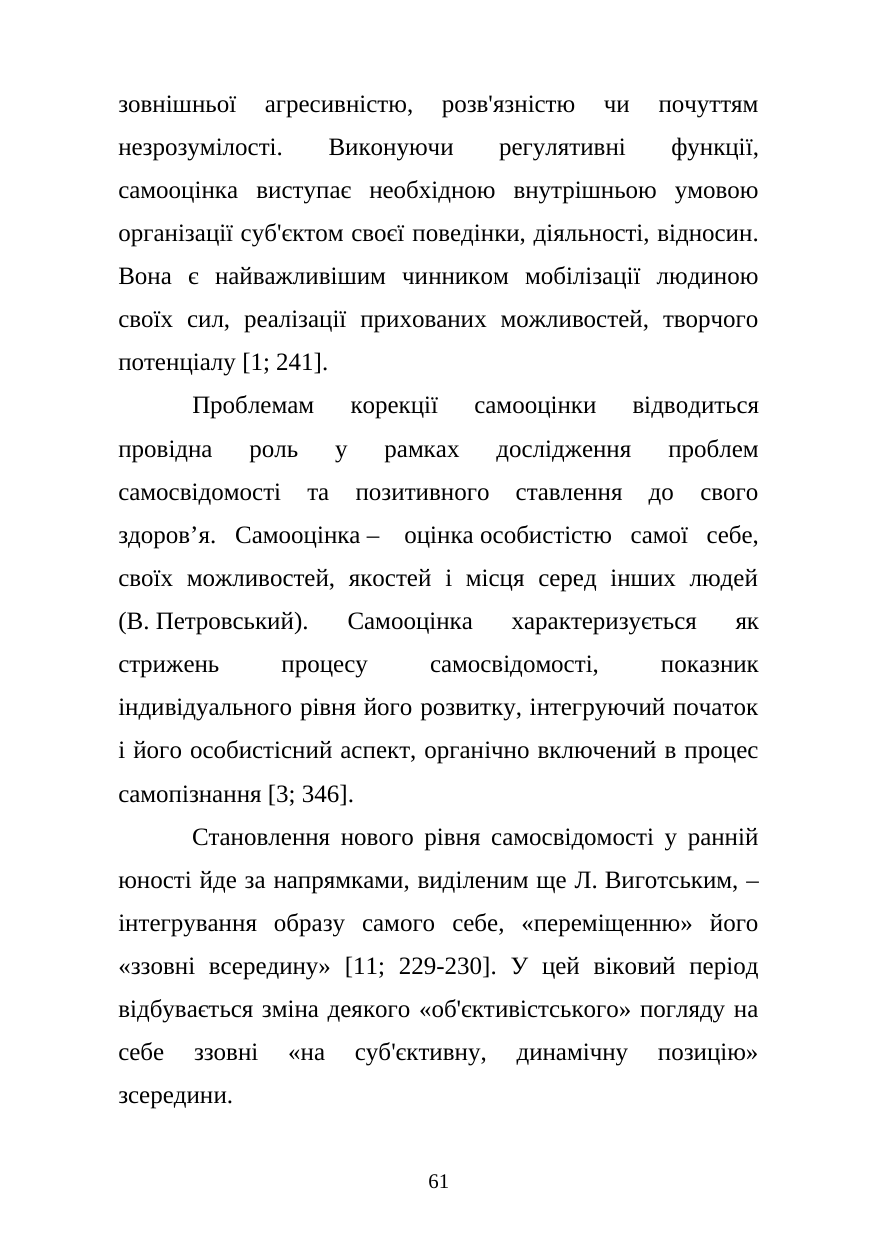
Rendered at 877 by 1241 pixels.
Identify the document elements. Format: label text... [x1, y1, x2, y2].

text Проблемам корекції самооцінки відводиться провідна роль у рамках дослідження проблем самосвідомості та позитивного ставлення до свого здоров’я. Самооцінка – оцінка особистістю самої себе, своїх можливостей, якостей і місця серед інших людей (В. Петровський). Самооцінка характеризується як стрижень процесу самосвідомості, показник індивідуального рівня його розвитку, інтегруючий початок і його особистісний аспект, органічно включений в процес самопізнання [3; 346]. [118, 391, 759, 807]
text Становлення нового рівня самосвідомості у ранній юності йде за напрямками, виділеним ще Л. Виготським, – інтегрування образу самого себе, «переміщенню» його «ззовні всередину» [11; 229-230]. У цей віковий період відбувається зміна деякого «об'єктивістського» погляду на себе ззовні «на суб'єктивну, динамічну позицію» зсередини. [118, 822, 759, 1109]
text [118, 89, 759, 376]
